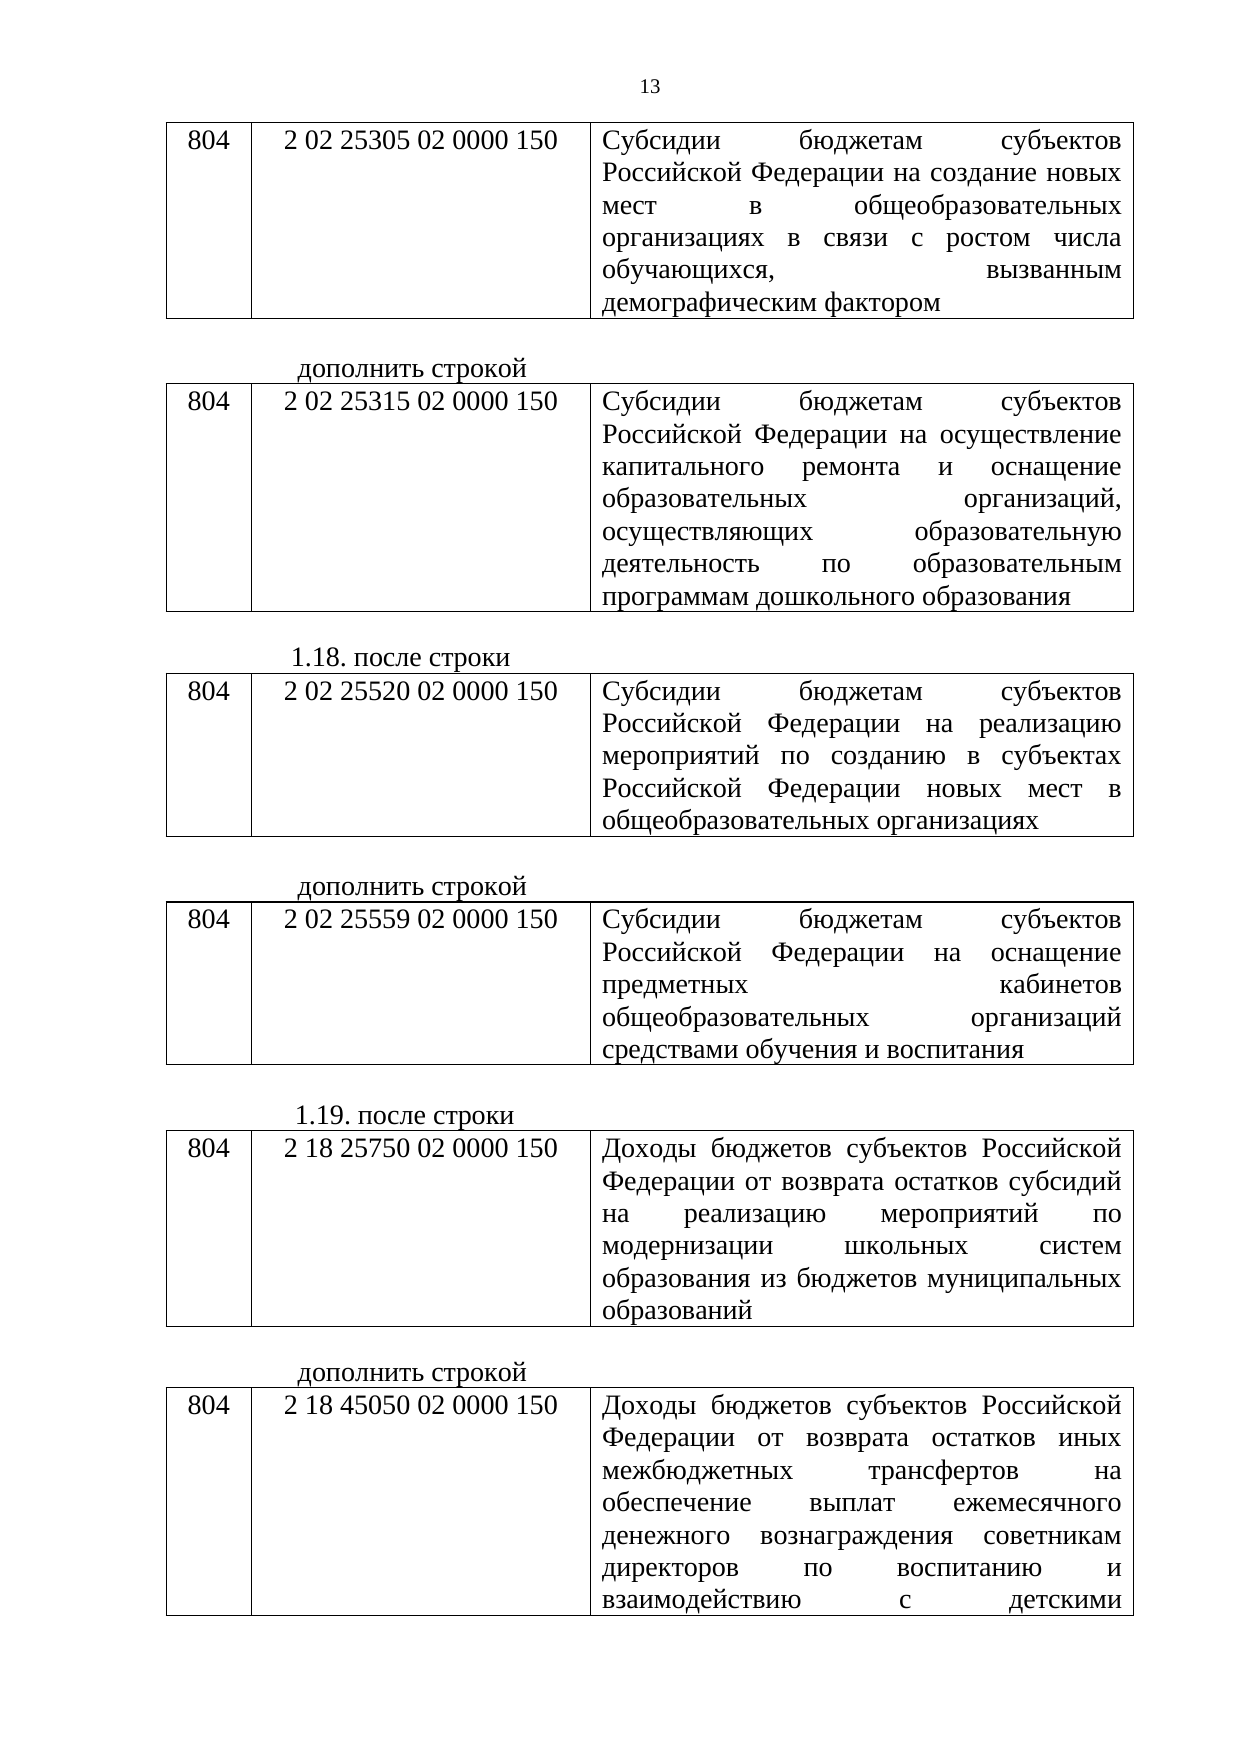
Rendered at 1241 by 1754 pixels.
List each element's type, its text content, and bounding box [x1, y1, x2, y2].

table_header 804 [167, 1131, 251, 1326]
table_header 2 02 25305 02 0000 150 [252, 123, 590, 317]
table_header 804 [167, 1388, 251, 1615]
title дополнить строкой [283, 869, 1122, 901]
table_header Доходы бюджетов субъектов Российской Федерации от возврата остатков субсидий на реализацию мероприятий по модернизации школьных систем образования из бюджетов муниципальных образований [591, 1131, 1133, 1326]
table_header Субсидии бюджетам субъектов Российской Федерации на оснащение предметных кабинетов общеобразовательных организаций средствами обучения и воспитания [591, 903, 1133, 1064]
table_header Субсидии бюджетам субъектов Российской Федерации на создание новых мест в общеобразовательных организациях в связи с ростом числа обучающихся, вызванным демографическим фактором [591, 123, 1133, 317]
title дополнить строкой [283, 1355, 1122, 1387]
table_header 2 02 25315 02 0000 150 [252, 384, 590, 611]
table_header 2 02 25520 02 0000 150 [252, 674, 590, 836]
table_header 804 [167, 903, 251, 1064]
table_header 2 02 25559 02 0000 150 [252, 903, 590, 1064]
table_header 804 [167, 384, 251, 611]
table_header 804 [167, 123, 251, 317]
title 1.18. после строки [283, 640, 1122, 672]
title 1.19. после строки [281, 1098, 1122, 1130]
table_header 804 [167, 674, 251, 836]
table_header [591, 1388, 1133, 1615]
title дополнить строкой [283, 351, 1122, 383]
table_header Субсидии бюджетам субъектов Российской Федерации на осуществление капитального ремонта и оснащение образовательных организаций, осуществляющих образовательную деятельность по образовательным программам дошкольного образования [591, 384, 1133, 611]
table_header 2 18 25750 02 0000 150 [252, 1131, 590, 1326]
table_header Субсидии бюджетам субъектов Российской Федерации на реализацию мероприятий по созданию в субъектах Российской Федерации новых мест в общеобразовательных организациях [591, 674, 1133, 836]
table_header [252, 1388, 590, 1615]
